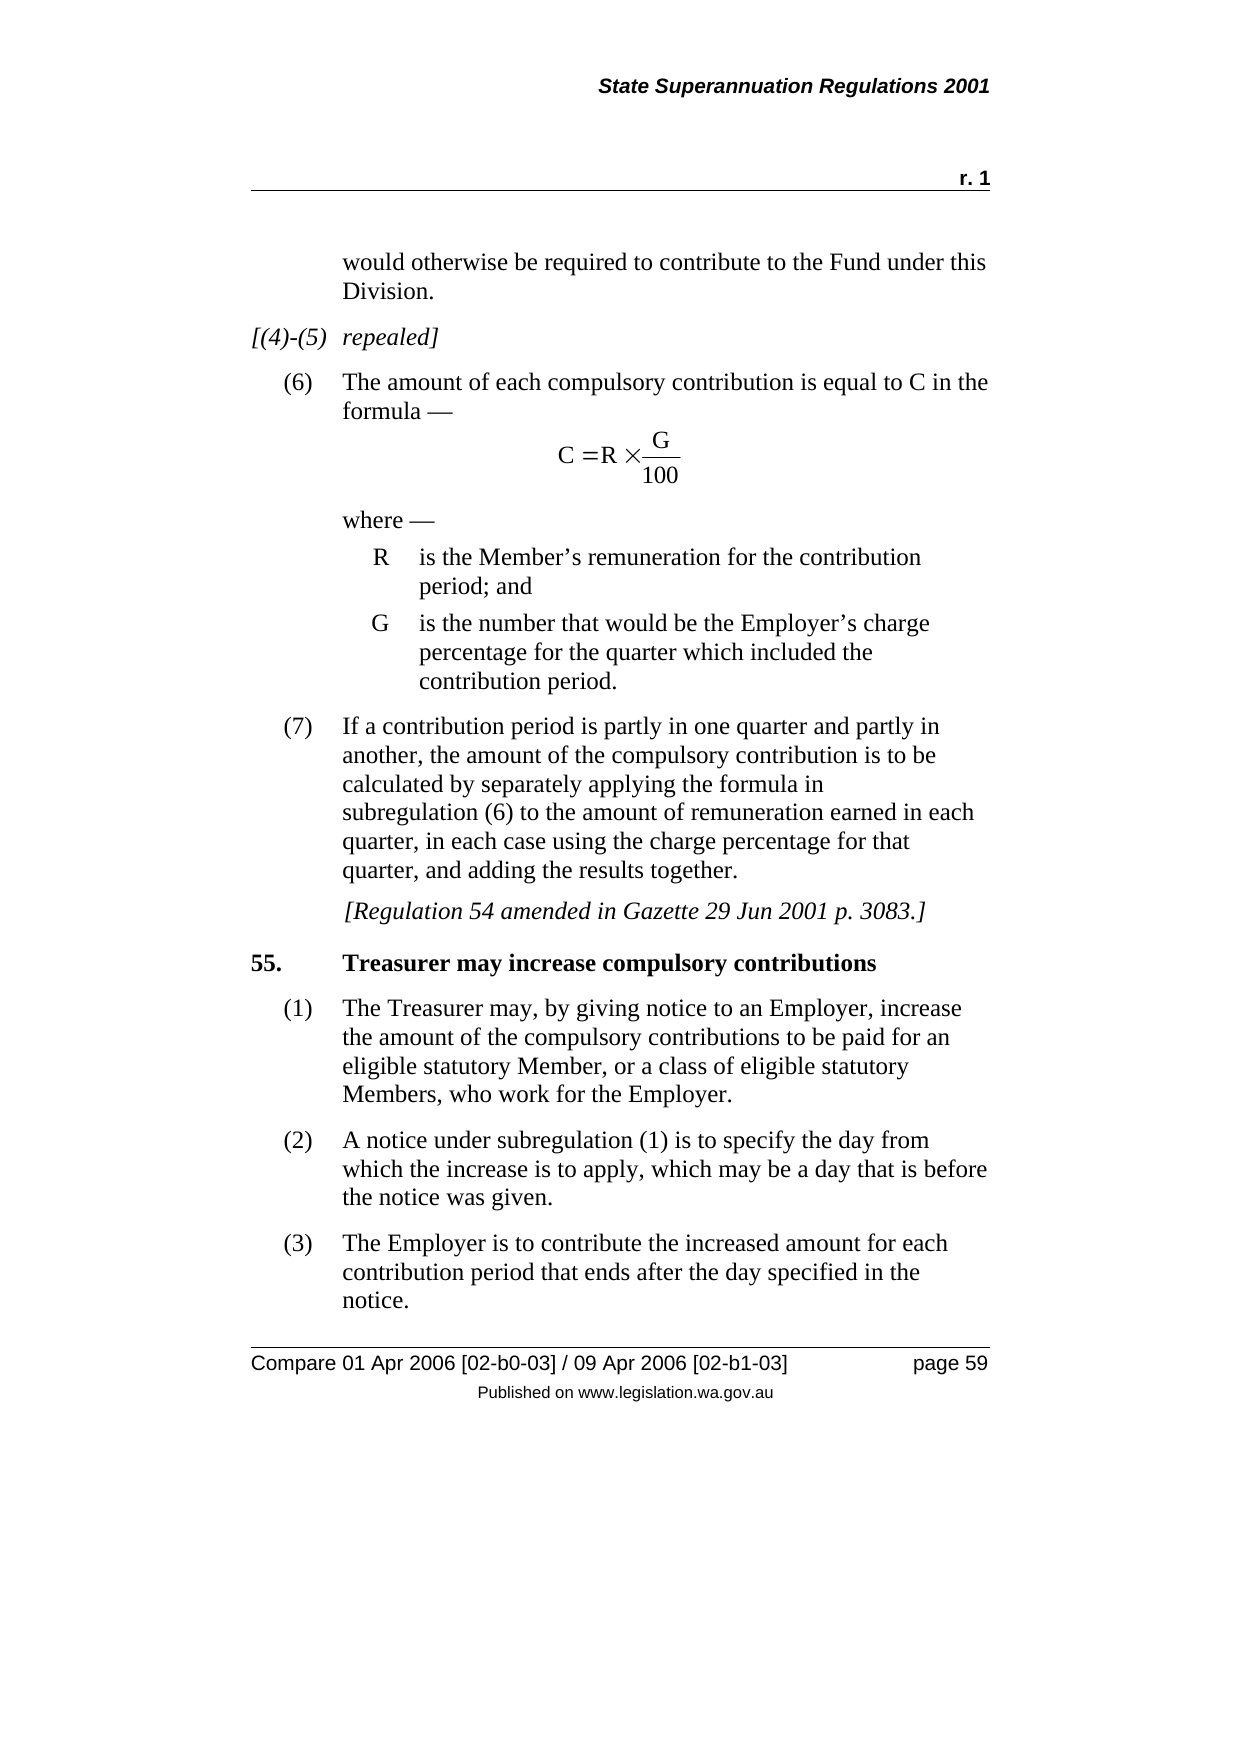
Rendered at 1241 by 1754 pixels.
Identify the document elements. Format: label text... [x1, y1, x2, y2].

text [251, 247, 990, 305]
text (1) The Treasurer may, by giving notice to an Employer, increase the amount of the compulsory contributions to be paid for an eligible statutory Member, or a class of eligible statutory Members, who work for the Employer. [251, 993, 990, 1108]
text [(4)-(5) repealed] [251, 322, 990, 350]
text where — [251, 505, 990, 534]
text G is the number that would be the Employer’s charge percentage for the quarter which included the contribution period. [251, 608, 990, 694]
subtitle 55. Treasurer may increase compulsory contributions [251, 948, 990, 977]
text (3) The Employer is to contribute the increased amount for each contribution period that ends after the day specified in the notice. [251, 1228, 990, 1314]
text (7) If a contribution period is partly in one quarter and partly in another, the amount of the compulsory contribution is to be calculated by separately applying the formula in subregulation (6) to the amount of remuneration earned in each quarter, in each case using the charge percentage for that quarter, and adding the results together. [251, 711, 990, 884]
text (2) A notice under subregulation (1) is to specify the day from which the increase is to apply, which may be a day that is before the notice was given. [251, 1125, 990, 1211]
text R is the Member’s remuneration for the contribution period; and [251, 542, 990, 600]
text [Regulation 54 amended in Gazette 29 Jun 2001 p. 3083.] [251, 896, 990, 925]
text (6) The amount of each compulsory contribution is equal to C in the formula — [251, 367, 990, 424]
